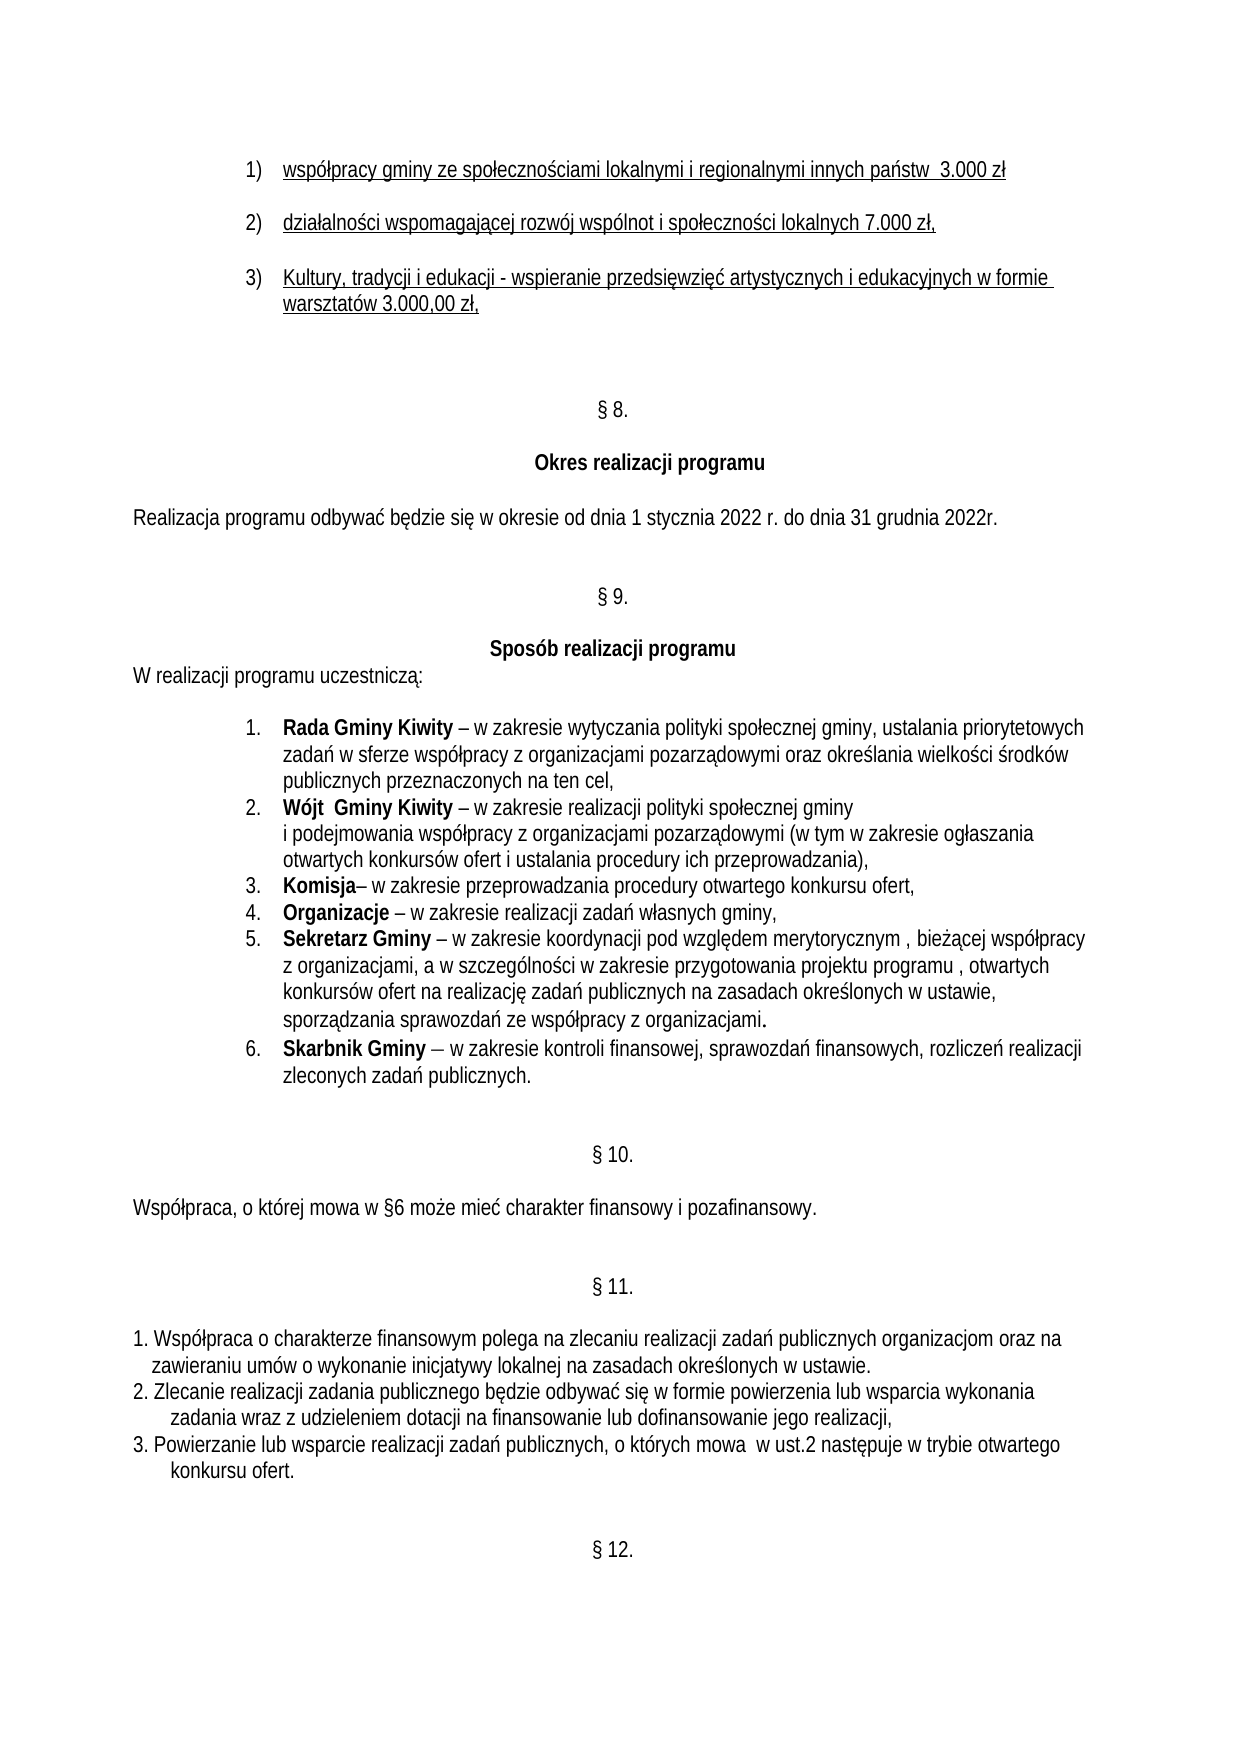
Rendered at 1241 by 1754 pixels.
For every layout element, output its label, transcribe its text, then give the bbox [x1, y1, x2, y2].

text § 12. [133, 1536, 1093, 1562]
list Organizacje – w zakresie realizacji zadań własnych gminy, [245, 899, 1093, 925]
list Skarbnik Gminy – w zakresie kontroli finansowej, sprawozdań finansowych, rozliczeń realizacji zleconych zadań publicznych. [245, 1033, 1093, 1088]
list działalności wspomagającej rozwój wspólnot i społeczności lokalnych 7.000 zł, [245, 209, 1093, 235]
text 3. Powierzanie lub wsparcie realizacji zadań publicznych, o których mowa w ust.2 następuje w trybie otwartego konkursu ofert. [133, 1431, 1093, 1483]
text W realizacji programu uczestniczą: [133, 662, 1093, 688]
text Sposób realizacji programu [133, 635, 1093, 662]
list współpracy gminy ze społecznościami lokalnymi i regionalnymi innych państw 3.000 zł [245, 156, 1093, 182]
list Kultury, tradycji i edukacji - wspieranie przedsięwzięć artystycznych i edukacyjnych w formie warsztatów 3.000,00 zł, [245, 264, 1093, 317]
text § 11. [133, 1273, 1093, 1299]
text § 10. [133, 1141, 1093, 1167]
text § 9. [133, 583, 1093, 609]
text Realizacja programu odbywać będzie się w okresie od dnia 1 stycznia 2022 r. do dnia 31 grudnia 2022r. [133, 503, 1093, 530]
list Wójt Gminy Kiwity – w zakresie realizacji polityki społecznej gminy i podejmowania współpracy z organizacjami pozarządowymi (w tym w zakresie ogłaszania otwartych konkursów ofert i ustalania procedury ich przeprowadzania), [245, 793, 1093, 872]
text 2. Zlecanie realizacji zadania publicznego będzie odbywać się w formie powierzenia lub wsparcia wykonania zadania wraz z udzieleniem dotacji na finansowanie lub dofinansowanie jego realizacji, [133, 1378, 1093, 1431]
text Współpraca, o której mowa w §6 może mieć charakter finansowy i pozafinansowy. [133, 1193, 1093, 1220]
list Rada Gminy Kiwity – w zakresie wytyczania polityki społecznej gminy, ustalania priorytetowych zadań w sferze współpracy z organizacjami pozarządowymi oraz określania wielkości środków publicznych przeznaczonych na ten cel, [245, 714, 1093, 793]
list Okres realizacji programu [133, 448, 1093, 475]
list Komisja– w zakresie przeprowadzania procedury otwartego konkursu ofert, [245, 872, 1093, 899]
text § 8. [133, 396, 1093, 422]
list Sekretarz Gminy – w zakresie koordynacji pod względem merytorycznym , bieżącej współpracy z organizacjami, a w szczególności w zakresie przygotowania projektu programu , otwartych konkursów ofert na realizację zadań publicznych na zasadach określonych w ustawie, sporządzania sprawozdań ze współpracy z organizacjami. [245, 925, 1093, 1033]
text 1. Współpraca o charakterze finansowym polega na zlecaniu realizacji zadań publicznych organizacjom oraz na zawieraniu umów o wykonanie inicjatywy lokalnej na zasadach określonych w ustawie. [133, 1325, 1093, 1378]
